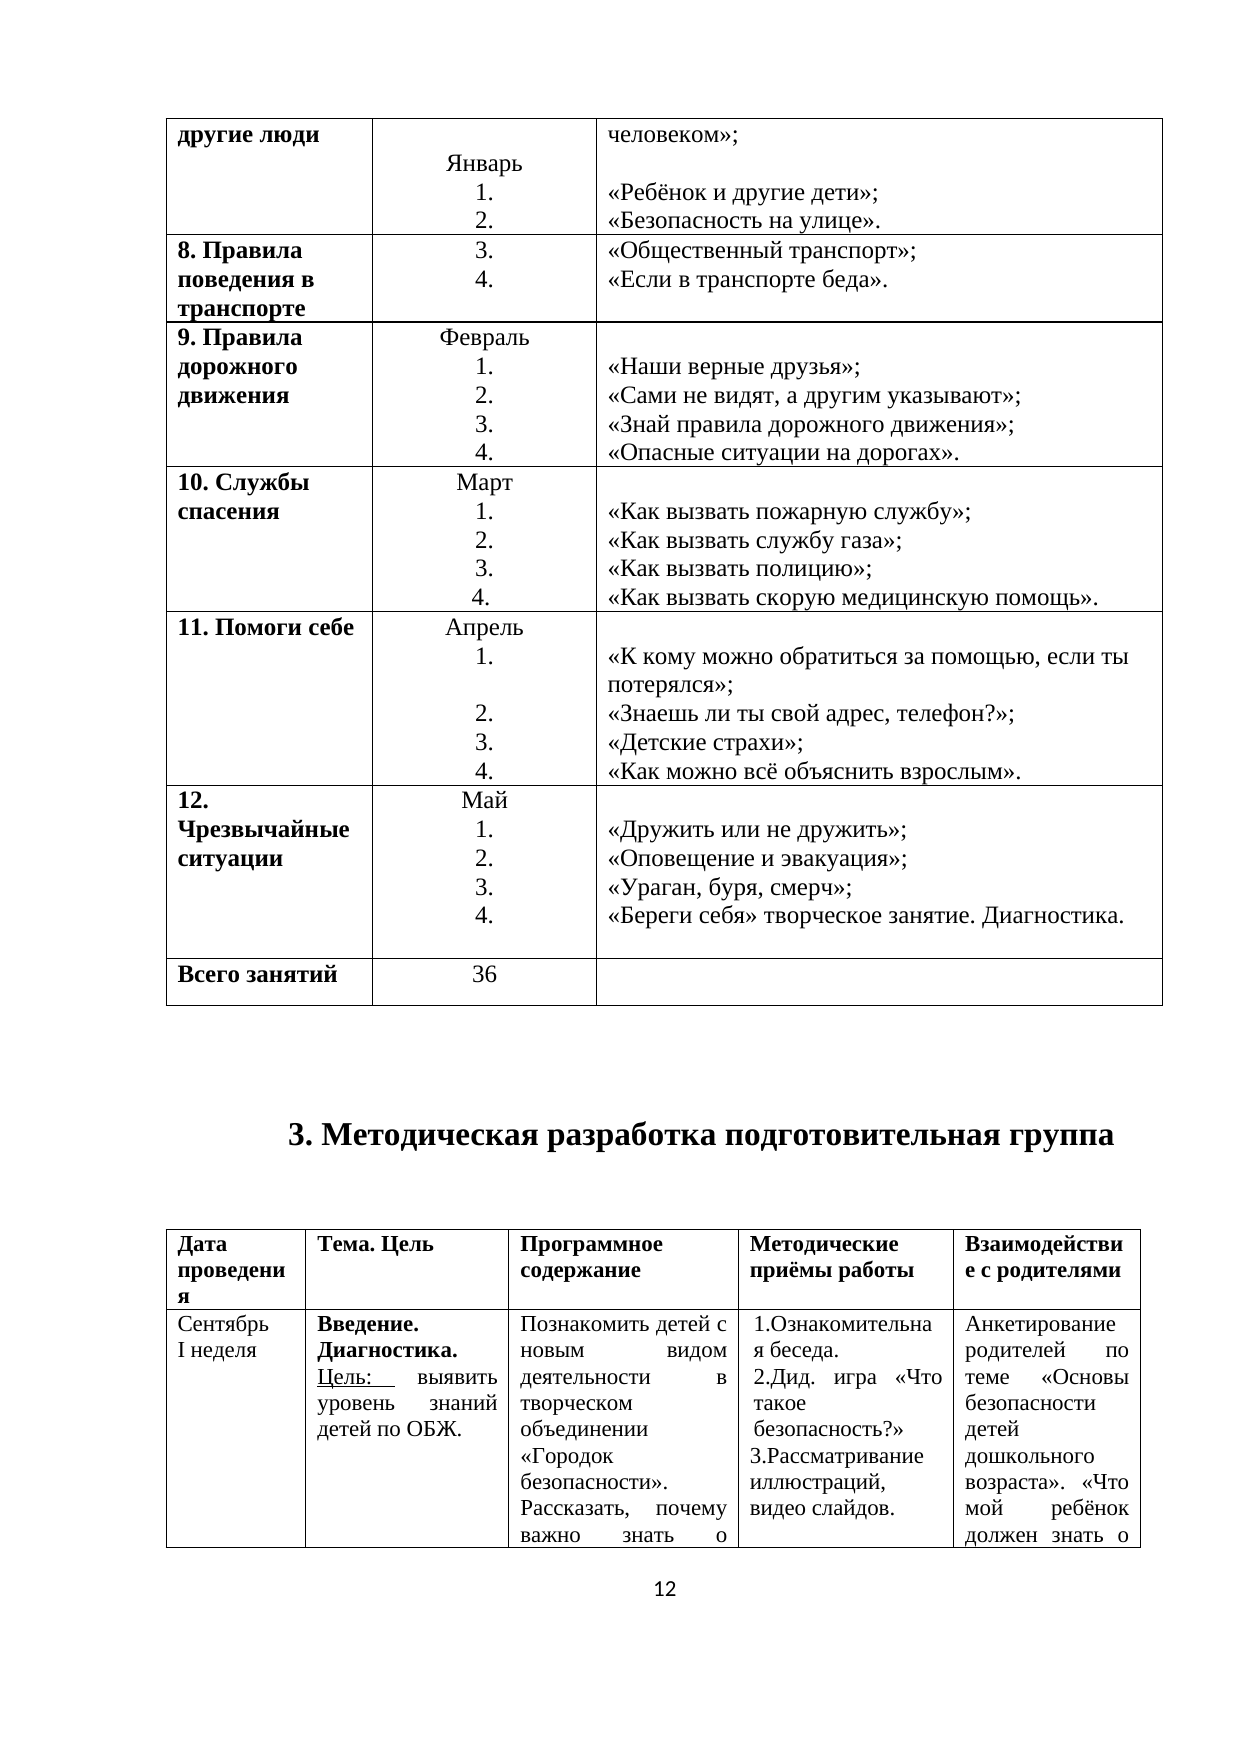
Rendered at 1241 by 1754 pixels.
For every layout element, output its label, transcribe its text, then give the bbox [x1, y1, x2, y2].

table_header Программное содержание [509, 1230, 738, 1309]
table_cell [167, 119, 372, 234]
table_cell «Дружить или не дружить»; «Оповещение и эвакуация»; «Ураган, буря, смерч»; «Береги себя» творческое занятие. Диагностика. [597, 786, 1162, 958]
table_cell Всего занятий [167, 959, 372, 1005]
table_cell 8. Правила поведения в транспорте [167, 235, 372, 321]
table_header Тема. Цель [306, 1230, 508, 1309]
text 3. Методическая разработка подготовительная группа [177, 1114, 1152, 1152]
table_cell Февраль 1. 2. 3. 4. [373, 323, 596, 466]
table_cell 12. Чрезвычайные ситуации [167, 786, 372, 958]
table_cell «Наши верные друзья»; «Сами не видят, а другим указывают»; «Знай правила дорожного движения»; «Опасные ситуации на дорогах». [597, 323, 1162, 466]
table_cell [954, 1310, 1140, 1547]
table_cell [739, 1310, 953, 1547]
table_header Методические приёмы работы [739, 1230, 953, 1309]
table_header Взаимодействие с родителями [954, 1230, 1140, 1309]
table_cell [306, 1310, 508, 1547]
table_cell 4. Январь 1. 2. [373, 119, 596, 234]
table_cell Апрель 1. 2. 3. 4. [373, 612, 596, 784]
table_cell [509, 1310, 738, 1547]
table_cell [597, 119, 1162, 234]
table_cell 10. Службы спасения [167, 467, 372, 611]
table_cell 36 [373, 959, 596, 1005]
table_cell 11. Помоги себе [167, 612, 372, 784]
table_cell «Общественный транспорт»; «Если в транспорте беда». [597, 235, 1162, 321]
table_cell [597, 959, 1162, 1005]
table_cell 9. Правила дорожного движения [167, 323, 372, 466]
table_cell «К кому можно обратиться за помощью, если ты потерялся»; «Знаешь ли ты свой адрес, телефон?»; «Детские страхи»; «Как можно всё объяснить взрослым». [597, 612, 1162, 784]
table_cell Март 1. 2. 3. 4. [373, 467, 596, 611]
table_cell Сентябрь I неделя [167, 1310, 305, 1547]
table_header Дата проведения [167, 1230, 305, 1309]
table_cell Май 1. 2. 3. 4. [373, 786, 596, 958]
table_cell «Как вызвать пожарную службу»; «Как вызвать службу газа»; «Как вызвать полицию»; «Как вызвать скорую медицинскую помощь». [597, 467, 1162, 611]
table_cell 3. 4. [373, 235, 596, 321]
